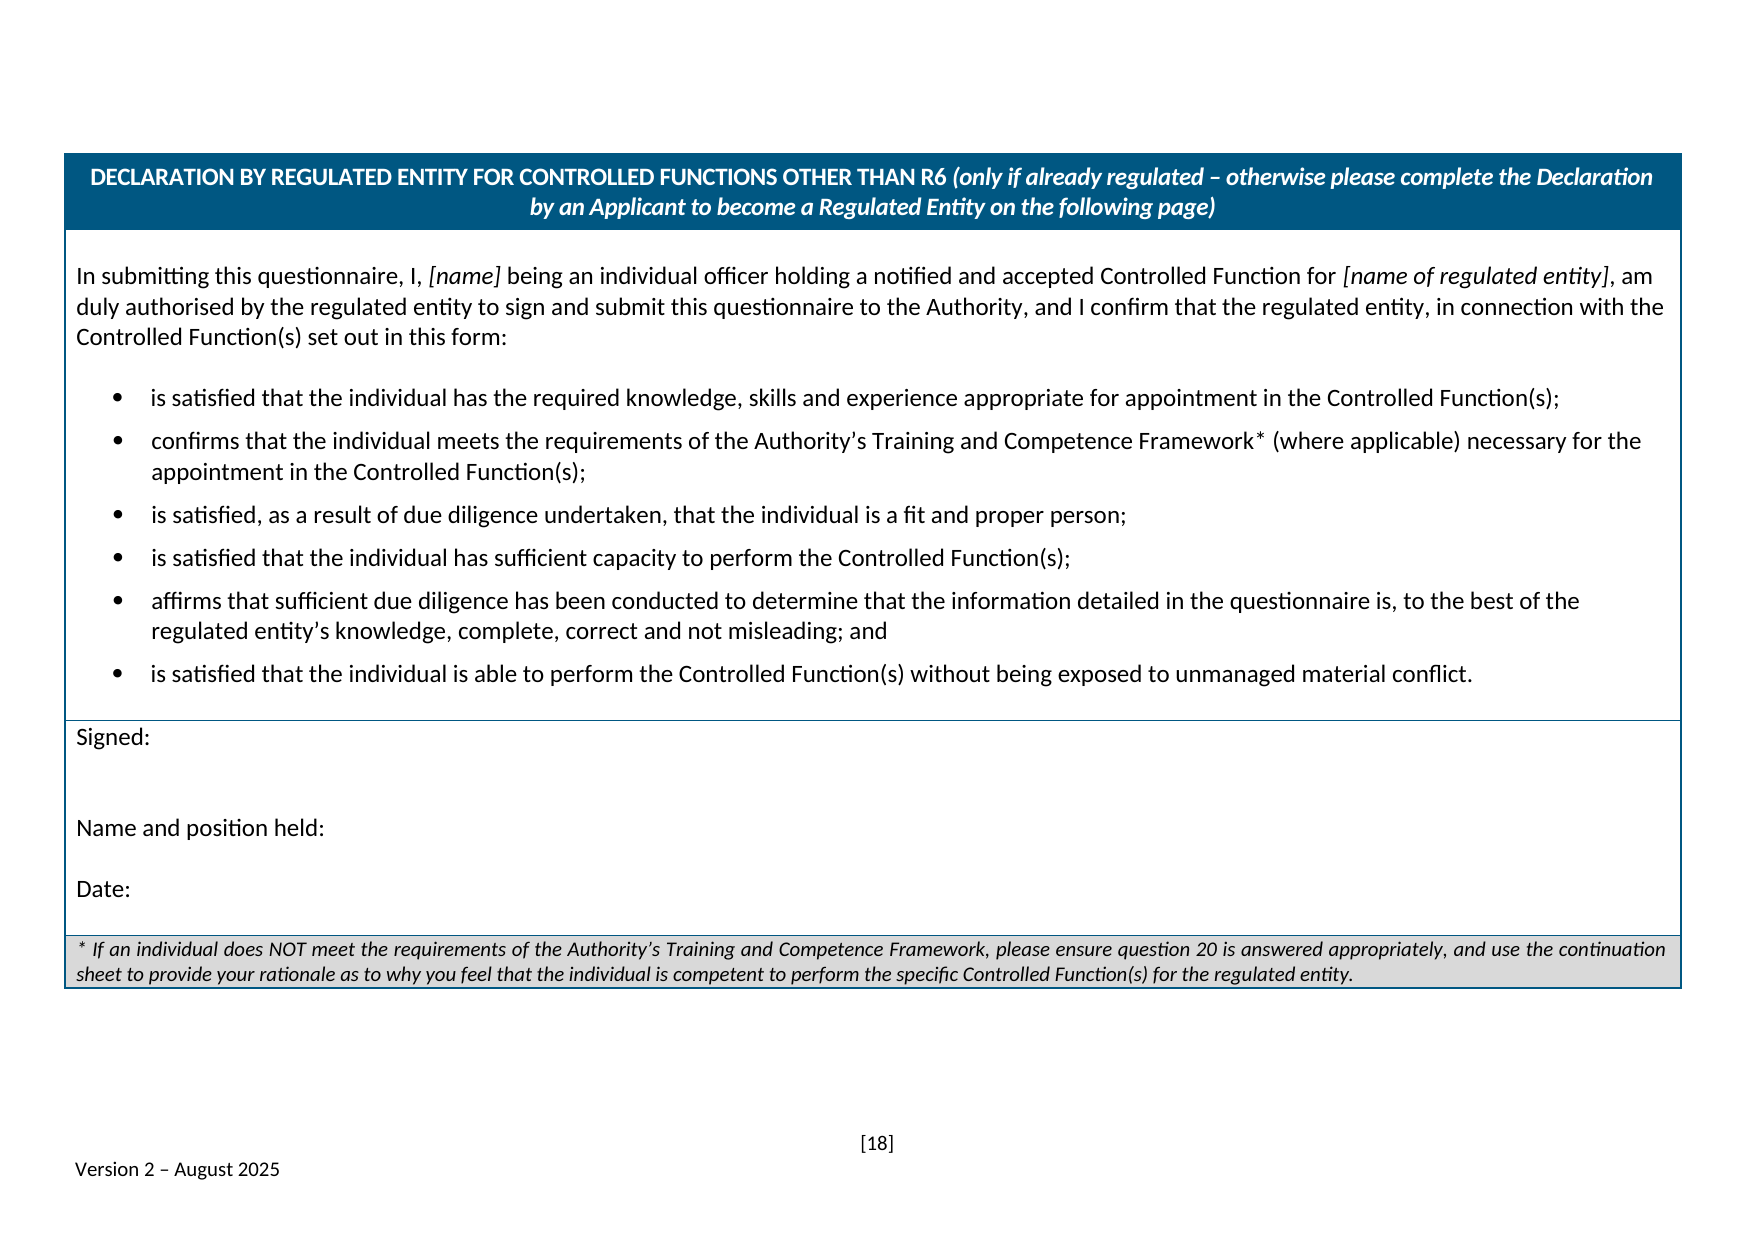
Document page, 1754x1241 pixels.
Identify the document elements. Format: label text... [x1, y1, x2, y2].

table_header DECLARATION BY REGULATED ENTITY FOR CONTROLLED FUNCTIONS OTHER THAN R6 (only if already regulated – otherwise please complete the Declaration by an Applicant to become a Regulated Entity on the following page) [66, 155, 1680, 228]
table_cell In submitting this questionnaire, I, [name] being an individual officer holding a notified and accepted Controlled Function for [name of regulated entity], am duly authorised by the regulated entity to sign and submit this questionnaire to the Authority, and I confirm that the regulated entity, in connection with the Controlled Function(s) set out in this form: is satisfied that the individual has the required knowledge, skills and experience appropriate for appointment in the Controlled Function(s); confirms that the individual meets the requirements of the Authority’s Training and Competence Framework* (where applicable) necessary for the appointment in the Controlled Function(s); is satisfied, as a result of due diligence undertaken, that the individual is a fit and proper person; is satisfied that the individual has sufficient capacity to perform the Controlled Function(s); affirms that sufficient due diligence has been conducted to determine that the information detailed in the questionnaire is, to the best of the regulated entity’s knowledge, complete, correct and not misleading; and is satisfied that the individual is able to perform the Controlled Function(s) without being exposed to unmanaged material conflict. [66, 230, 1680, 719]
table_cell * If an individual does NOT meet the requirements of the Authority’s Training and Competence Framework, please ensure question 20 is answered appropriately, and use the continuation sheet to provide your rationale as to why you feel that the individual is competent to perform the specific Controlled Function(s) for the regulated entity. [66, 936, 1680, 987]
table_cell Signed: Name and position held: Date: [66, 721, 1680, 935]
